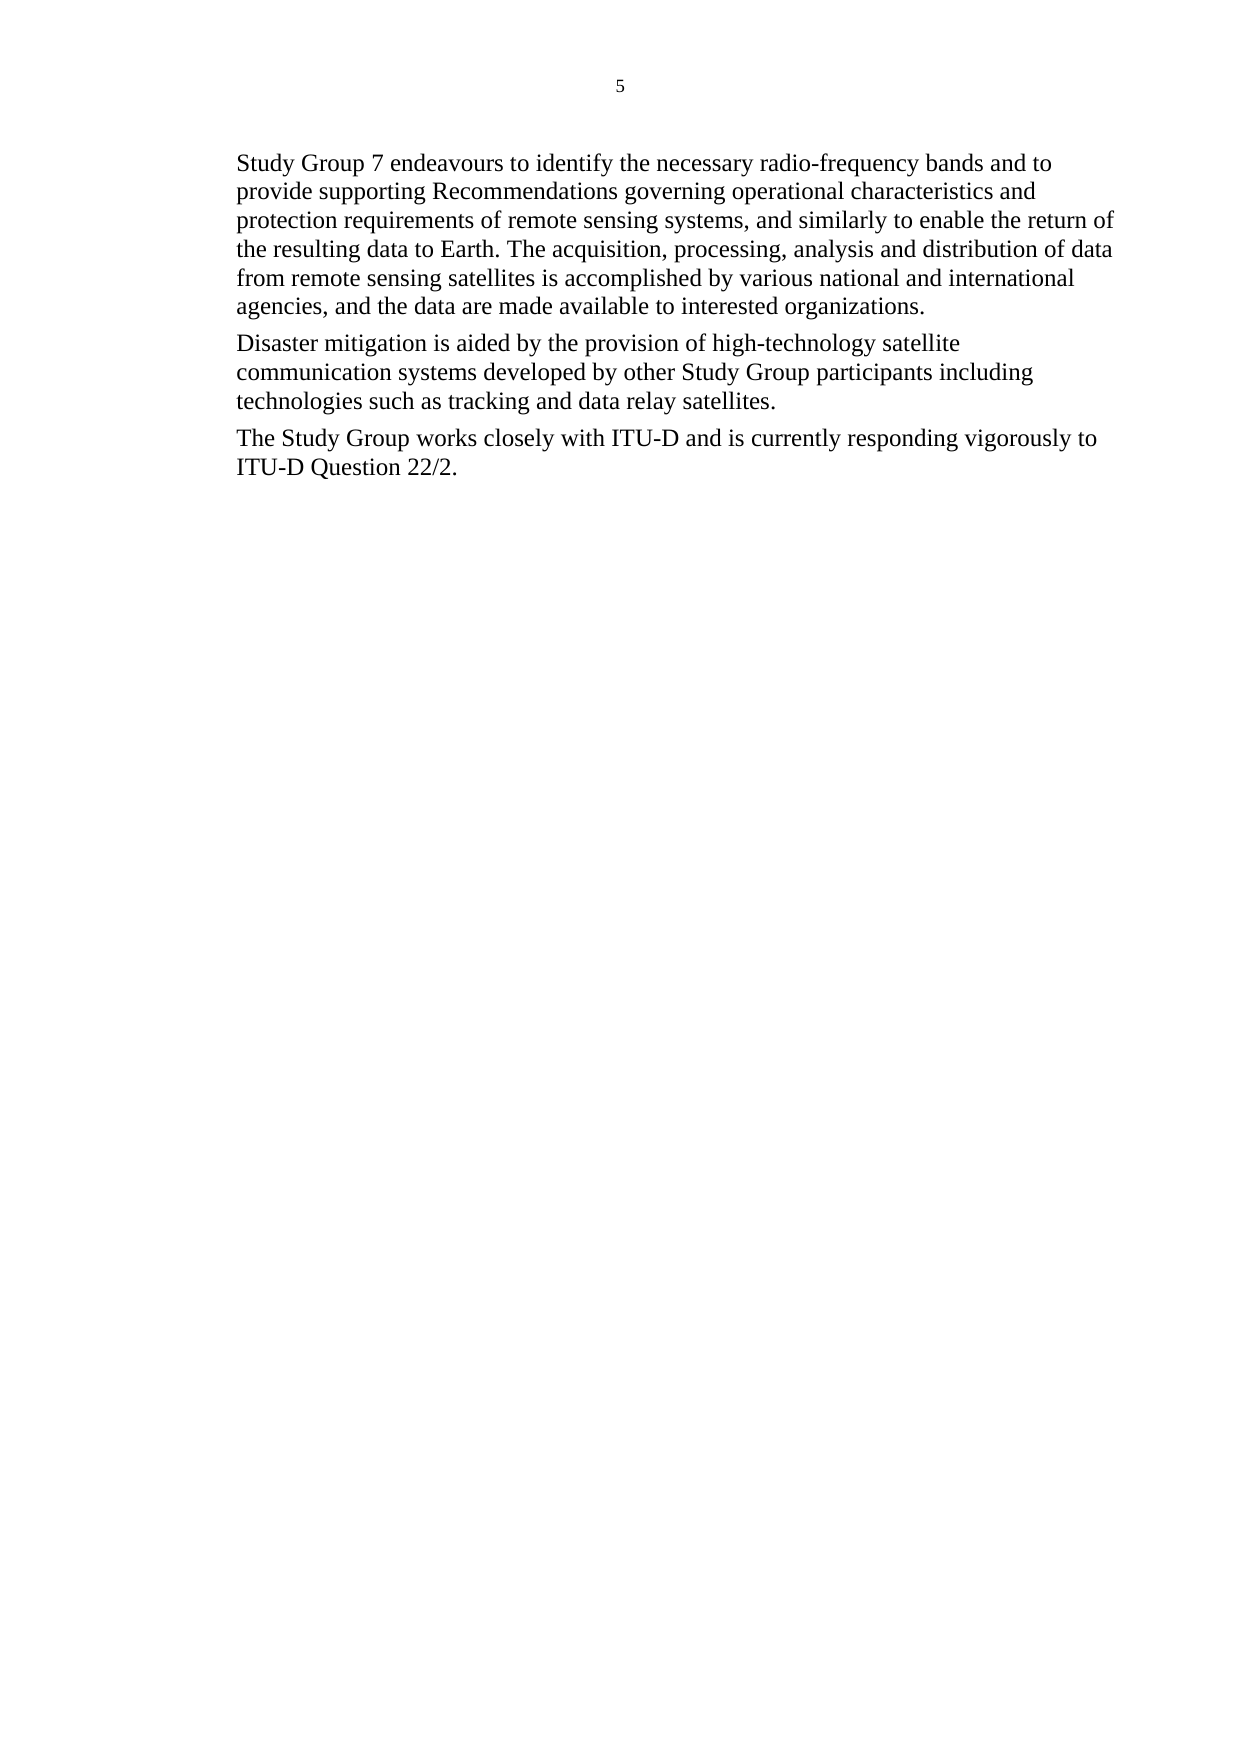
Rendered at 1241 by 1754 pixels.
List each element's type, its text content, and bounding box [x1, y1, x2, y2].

text The Study Group works closely with ITU-D and is currently responding vigorously to ITU-D Question 22/2. [118, 423, 1122, 481]
text Disaster mitigation is aided by the provision of high-technology satellite communication systems developed by other Study Group participants including technologies such as tracking and data relay satellites. [118, 328, 1122, 415]
text Study Group 7 endeavours to identify the necessary radio-frequency bands and to provide supporting Recommendations governing operational characteristics and protection requirements of remote sensing systems, and similarly to enable the return of the resulting data to Earth. The acquisition, processing, analysis and distribution of data from remote sensing satellites is accomplished by various national and international agencies, and the data are made available to interested organizations. [118, 148, 1122, 320]
